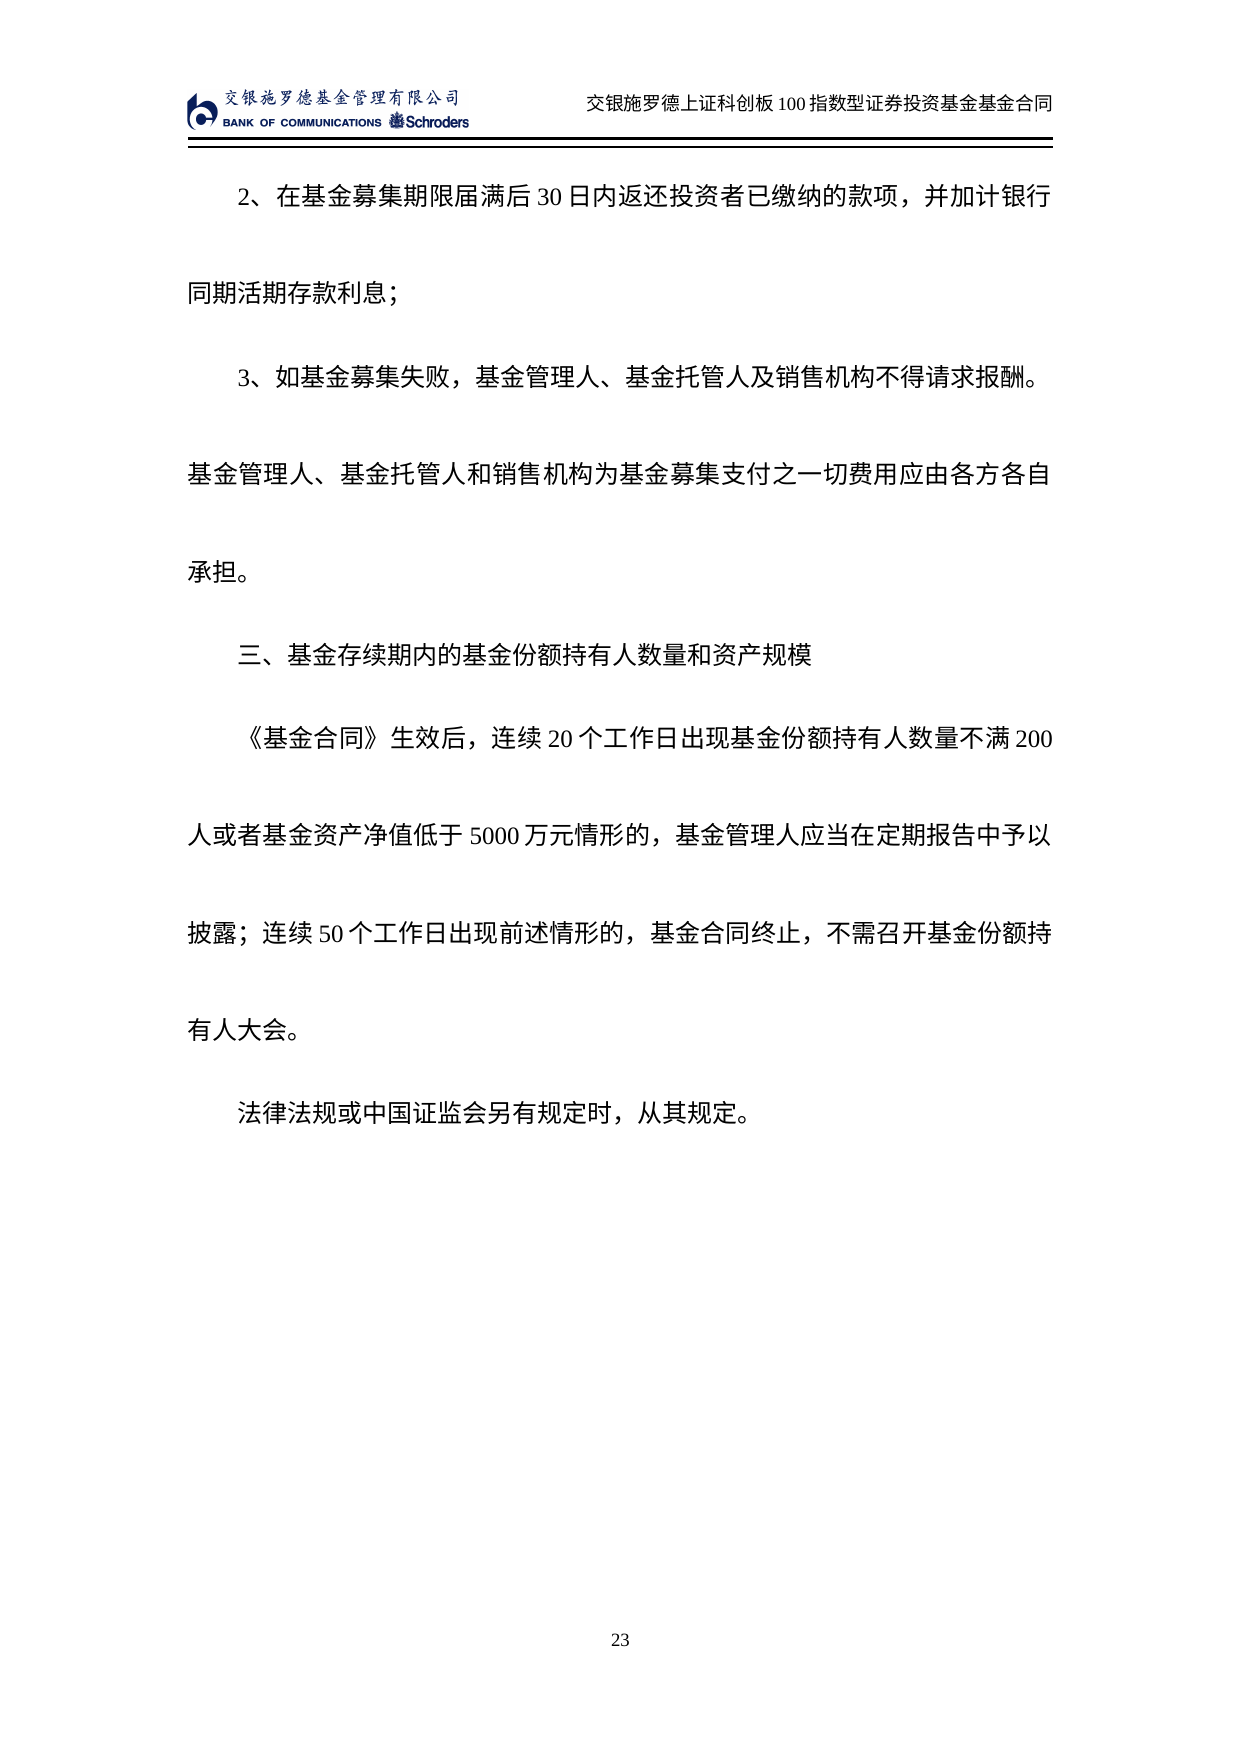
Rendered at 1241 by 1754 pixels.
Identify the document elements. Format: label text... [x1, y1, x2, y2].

text 三、基金存续期内的基金份额持有人数量和资产规模 [187, 621, 1053, 686]
text 2、在基金募集期限届满后30日内返还投资者已缴纳的款项，并加计银行同期活期存款利息； [187, 162, 1053, 324]
text 3、如基金募集失败，基金管理人、基金托管人及销售机构不得请求报酬。基金管理人、基金托管人和销售机构为基金募集支付之一切费用应由各方各自承担。 [187, 343, 1053, 603]
text 法律法规或中国证监会另有规定时，从其规定。 [187, 1079, 1053, 1144]
text 《基金合同》生效后，连续20个工作日出现基金份额持有人数量不满200人或者基金资产净值低于5000万元情形的，基金管理人应当在定期报告中予以披露；连续50个工作日出现前述情形的，基金合同终止，不需召开基金份额持有人大会。 [187, 704, 1053, 1061]
picture [187, 89, 469, 130]
